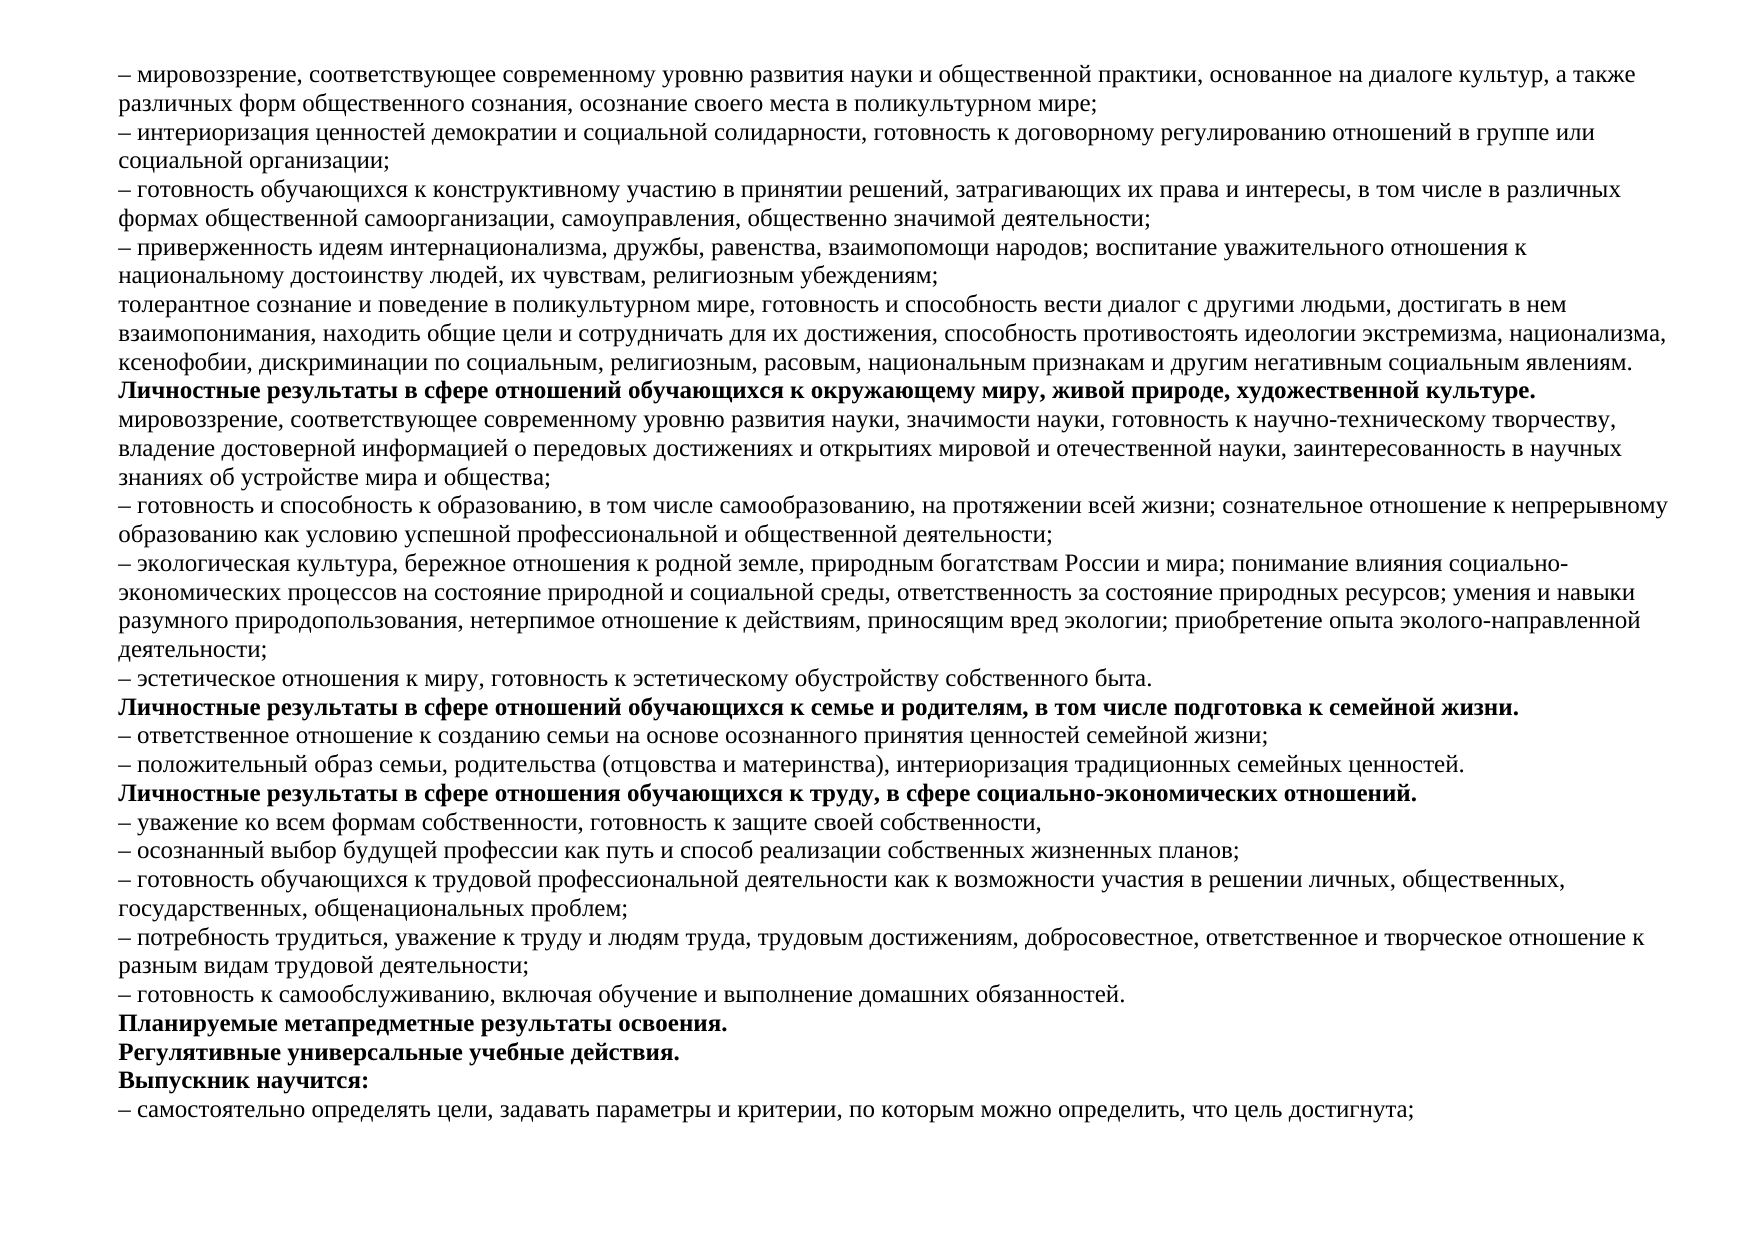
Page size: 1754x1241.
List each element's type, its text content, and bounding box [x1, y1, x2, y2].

text – потребность трудиться, уважение к труду и людям труда, трудовым достижениям, добросовестное, ответственное и творческое отношение к разным видам трудовой деятельности; [118, 922, 1695, 979]
text – ответственное отношение к созданию семьи на основе осознанного принятия ценностей семейной жизни; [118, 720, 1695, 749]
text – мировоззрение, соответствующее современному уровню развития науки и общественной практики, основанное на диалоге культур, а также различных форм общественного сознания, осознание своего места в поликультурном мире; [118, 59, 1695, 117]
text – экологическая культура, бережное отношения к родной земле, природным богатствам России и мира; понимание влияния социально-экономических процессов на состояние природной и социальной среды, ответственность за состояние природных ресурсов; умения и навыки разумного природопользования, нетерпимое отношение к действиям, приносящим вред экологии; приобретение опыта эколого-направленной деятельности; [118, 548, 1695, 663]
text Выпускник научится: [118, 1065, 1695, 1094]
text – положительный образ семьи, родительства (отцовства и материнства), интериоризация традиционных семейных ценностей. [118, 749, 1695, 778]
text Регулятивные универсальные учебные действия. [118, 1037, 1695, 1065]
text – готовность к самообслуживанию, включая обучение и выполнение домашних обязанностей. [118, 979, 1695, 1008]
text Личностные результаты в сфере отношения обучающихся к труду, в сфере социально-экономических отношений. [118, 778, 1695, 807]
text толерантное сознание и поведение в поликультурном мире, готовность и способность вести диалог с другими людьми, достигать в нем взаимопонимания, находить общие цели и сотрудничать для их достижения, способность противостоять идеологии экстремизма, национализма, ксенофобии, дискриминации по социальным, религиозным, расовым, национальным признакам и другим негативным социальным явлениям. [118, 289, 1695, 375]
text – самостоятельно определять цели, задавать параметры и критерии, по которым можно определить, что цель достигнута; [118, 1094, 1695, 1123]
text – осознанный выбор будущей профессии как путь и способ реализации собственных жизненных планов; [118, 835, 1695, 864]
text – готовность и способность к образованию, в том числе самообразованию, на протяжении всей жизни; сознательное отношение к непрерывному образованию как условию успешной профессиональной и общественной деятельности; [118, 490, 1695, 548]
text – готовность обучающихся к трудовой профессиональной деятельности как к возможности участия в решении личных, общественных, государственных, общенациональных проблем; [118, 864, 1695, 922]
text Планируемые метапредметные результаты освоения. [118, 1008, 1695, 1037]
text Личностные результаты в сфере отношений обучающихся к окружающему миру, живой природе, художественной культуре. [118, 375, 1695, 404]
text – уважение ко всем формам собственности, готовность к защите своей собственности, [118, 807, 1695, 835]
text мировоззрение, соответствующее современному уровню развития науки, значимости науки, готовность к научно-техническому творчеству, владение достоверной информацией о передовых достижениях и открытиях мировой и отечественной науки, заинтересованность в научных знаниях об устройстве мира и общества; [118, 404, 1695, 490]
text – готовность обучающихся к конструктивному участию в принятии решений, затрагивающих их права и интересы, в том числе в различных формах общественной самоорганизации, самоуправления, общественно значимой деятельности; [118, 174, 1695, 232]
text – приверженность идеям интернационализма, дружбы, равенства, взаимопомощи народов; воспитание уважительного отношения к национальному достоинству людей, их чувствам, религиозным убеждениям; [118, 232, 1695, 289]
text Личностные результаты в сфере отношений обучающихся к семье и родителям, в том числе подготовка к семейной жизни. [118, 692, 1695, 720]
text – интериоризация ценностей демократии и социальной солидарности, готовность к договорному регулированию отношений в группе или социальной организации; [118, 117, 1695, 174]
text – эстетическое отношения к миру, готовность к эстетическому обустройству собственного быта. [118, 663, 1695, 692]
